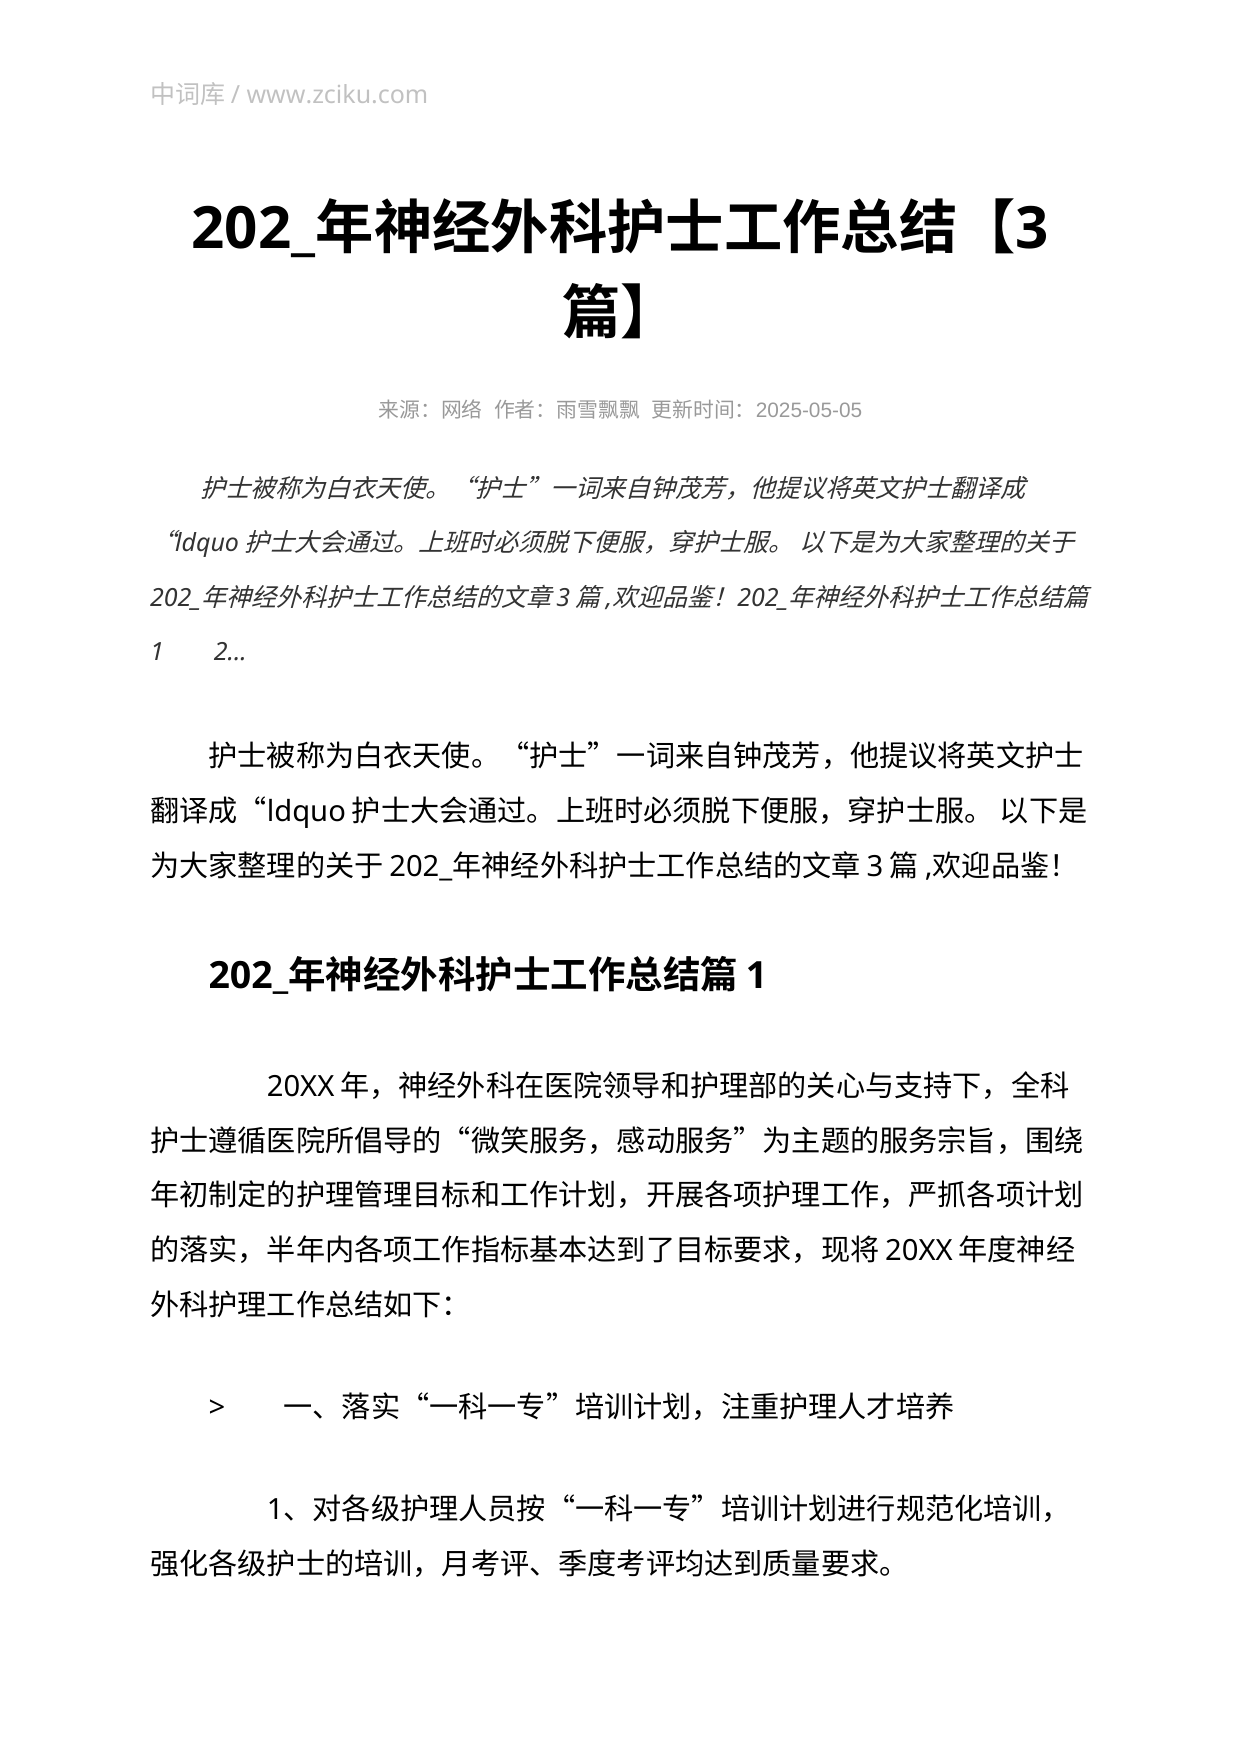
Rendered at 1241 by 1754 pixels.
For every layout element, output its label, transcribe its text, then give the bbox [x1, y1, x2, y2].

text 202_年神经外科护士工作总结篇1 [150, 944, 1090, 999]
text 护士被称为白衣天使。“护士”一词来自钟茂芳，他提议将英文护士翻译成“ldquo护士大会通过。上班时必须脱下便服，穿护士服。 以下是为大家整理的关于202_年神经外科护士工作总结的文章3篇 ,欢迎品鉴！ [150, 733, 1090, 885]
text 护士被称为白衣天使。“护士”一词来自钟茂芳，他提议将英文护士翻译成“ldquo护士大会通过。上班时必须脱下便服，穿护士服。 以下是为大家整理的关于202_年神经外科护士工作总结的文章3篇 ,欢迎品鉴！202_年神经外科护士工作总结篇1 2... [150, 468, 1090, 668]
subtitle 202_年神经外科护士工作总结【3篇】 [150, 181, 1090, 351]
text 1、对各级护理人员按“一科一专”培训计划进行规范化培训，强化各级护士的培训，月考评、季度考评均达到质量要求。 [150, 1486, 1090, 1583]
text > 一、落实“一科一专”培训计划，注重护理人才培养 [150, 1384, 1090, 1426]
text 20XX年，神经外科在医院领导和护理部的关心与支持下，全科护士遵循医院所倡导的“微笑服务，感动服务”为主题的服务宗旨，围绕年初制定的护理管理目标和工作计划，开展各项护理工作，严抓各项计划的落实，半年内各项工作指标基本达到了目标要求，现将20XX年度神经外科护理工作总结如下： [150, 1062, 1090, 1324]
text 来源：网络 作者：雨雪飘飘 更新时间：2025-05-05 [150, 397, 1090, 421]
